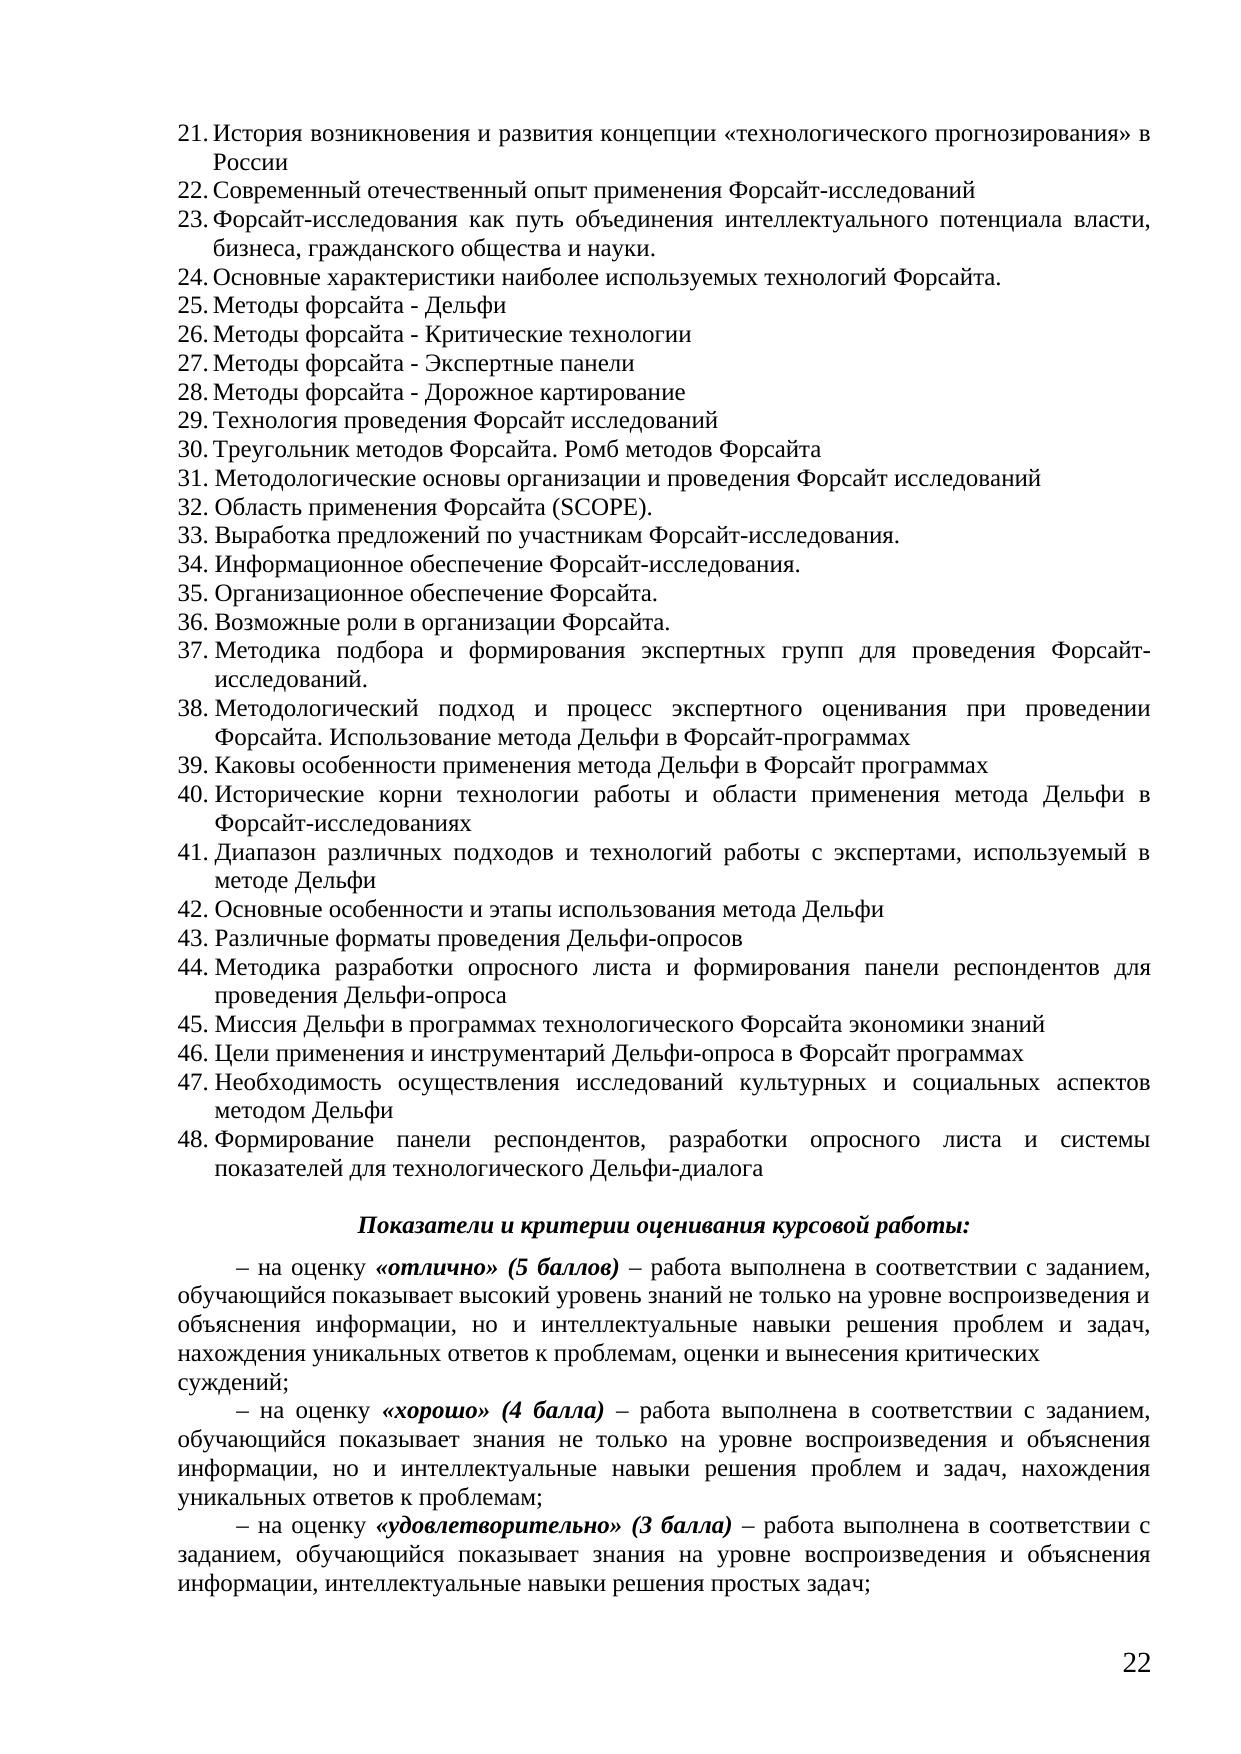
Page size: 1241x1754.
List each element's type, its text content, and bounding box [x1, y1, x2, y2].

text Показатели и критерии оценивания курсовой работы: [177, 1211, 1152, 1239]
list Организационное обеспечение Форсайта. [177, 578, 1152, 607]
list Миссия Дельфи в программах технологического Форсайта экономики знаний [177, 1009, 1152, 1038]
list Методы форсайта - Дельфи [177, 291, 1152, 319]
list Основные особенности и этапы использования метода Дельфи [177, 894, 1152, 923]
list Возможные роли в организации Форсайта. [177, 607, 1152, 636]
list Область применения Форсайта (SCOPE). [177, 492, 1152, 521]
list Различные форматы проведения Дельфи-опросов [177, 923, 1152, 952]
text – на оценку «отлично» (5 баллов) – работа выполнена в соответствии с заданием, обучающийся показывает высокий уровень знаний не только на уровне воспроизведения и [177, 1252, 1152, 1309]
list Методологические основы организации и проведения Форсайт исследований [177, 463, 1152, 492]
list Современный отечественный опыт применения Форсайт-исследований [177, 176, 1152, 204]
list Форсайт-исследования как путь объединения интеллектуального потенциала власти, бизнеса, гражданского общества и науки. [177, 204, 1152, 262]
list Формирование панели респондентов, разработки опросного листа и системы показателей для технологического Дельфи-диалога [177, 1124, 1152, 1182]
text – на оценку «хорошо» (4 балла) – работа выполнена в соответствии с заданием, обучающийся показывает знания не только на уровне воспроизведения и объяснения информации, но и интеллектуальные навыки решения проблем и задач, нахождения уникальных ответов к проблемам; [177, 1396, 1152, 1511]
text объяснения информации, но и интеллектуальные навыки решения проблем и задач, нахождения уникальных ответов к проблемам, оценки и вынесения критических [177, 1309, 1152, 1367]
list Треугольник методов Форсайта. Ромб методов Форсайта [177, 434, 1152, 463]
list Методика подбора и формирования экспертных групп для проведения Форсайт-исследований. [177, 636, 1152, 693]
list Методы форсайта - Дорожное картирование [177, 377, 1152, 406]
list История возникновения и развития концепции «технологического прогнозирования» в России [177, 118, 1152, 176]
list Методы форсайта - Экспертные панели [177, 348, 1152, 377]
list Методика разработки опросного листа и формирования панели респондентов для проведения Дельфи-опроса [177, 952, 1152, 1009]
list Каковы особенности применения метода Дельфи в Форсайт программах [177, 751, 1152, 779]
list Основные характеристики наиболее используемых технологий Форсайта. [177, 262, 1152, 291]
text – на оценку «удовлетворительно» (3 балла) – работа выполнена в соответствии с заданием, обучающийся показывает знания на уровне воспроизведения и объяснения информации, интеллектуальные навыки решения простых задач; [177, 1511, 1152, 1597]
list Методы форсайта - Критические технологии [177, 319, 1152, 348]
list Необходимость осуществления исследований культурных и социальных аспектов методом Дельфи [177, 1067, 1152, 1124]
list Цели применения и инструментарий Дельфи-опроса в Форсайт программах [177, 1038, 1152, 1067]
list Исторические корни технологии работы и области применения метода Дельфи в Форсайт-исследованиях [177, 779, 1152, 837]
list Выработка предложений по участникам Форсайт-исследования. [177, 521, 1152, 549]
text суждений; [177, 1367, 1152, 1396]
list Информационное обеспечение Форсайт-исследования. [177, 549, 1152, 578]
list Диапазон различных подходов и технологий работы с экспертами, используемый в методе Дельфи [177, 837, 1152, 894]
list Технология проведения Форсайт исследований [177, 406, 1152, 434]
list Методологический подход и процесс экспертного оценивания при проведении Форсайта. Использование метода Дельфи в Форсайт-программах [177, 693, 1152, 751]
